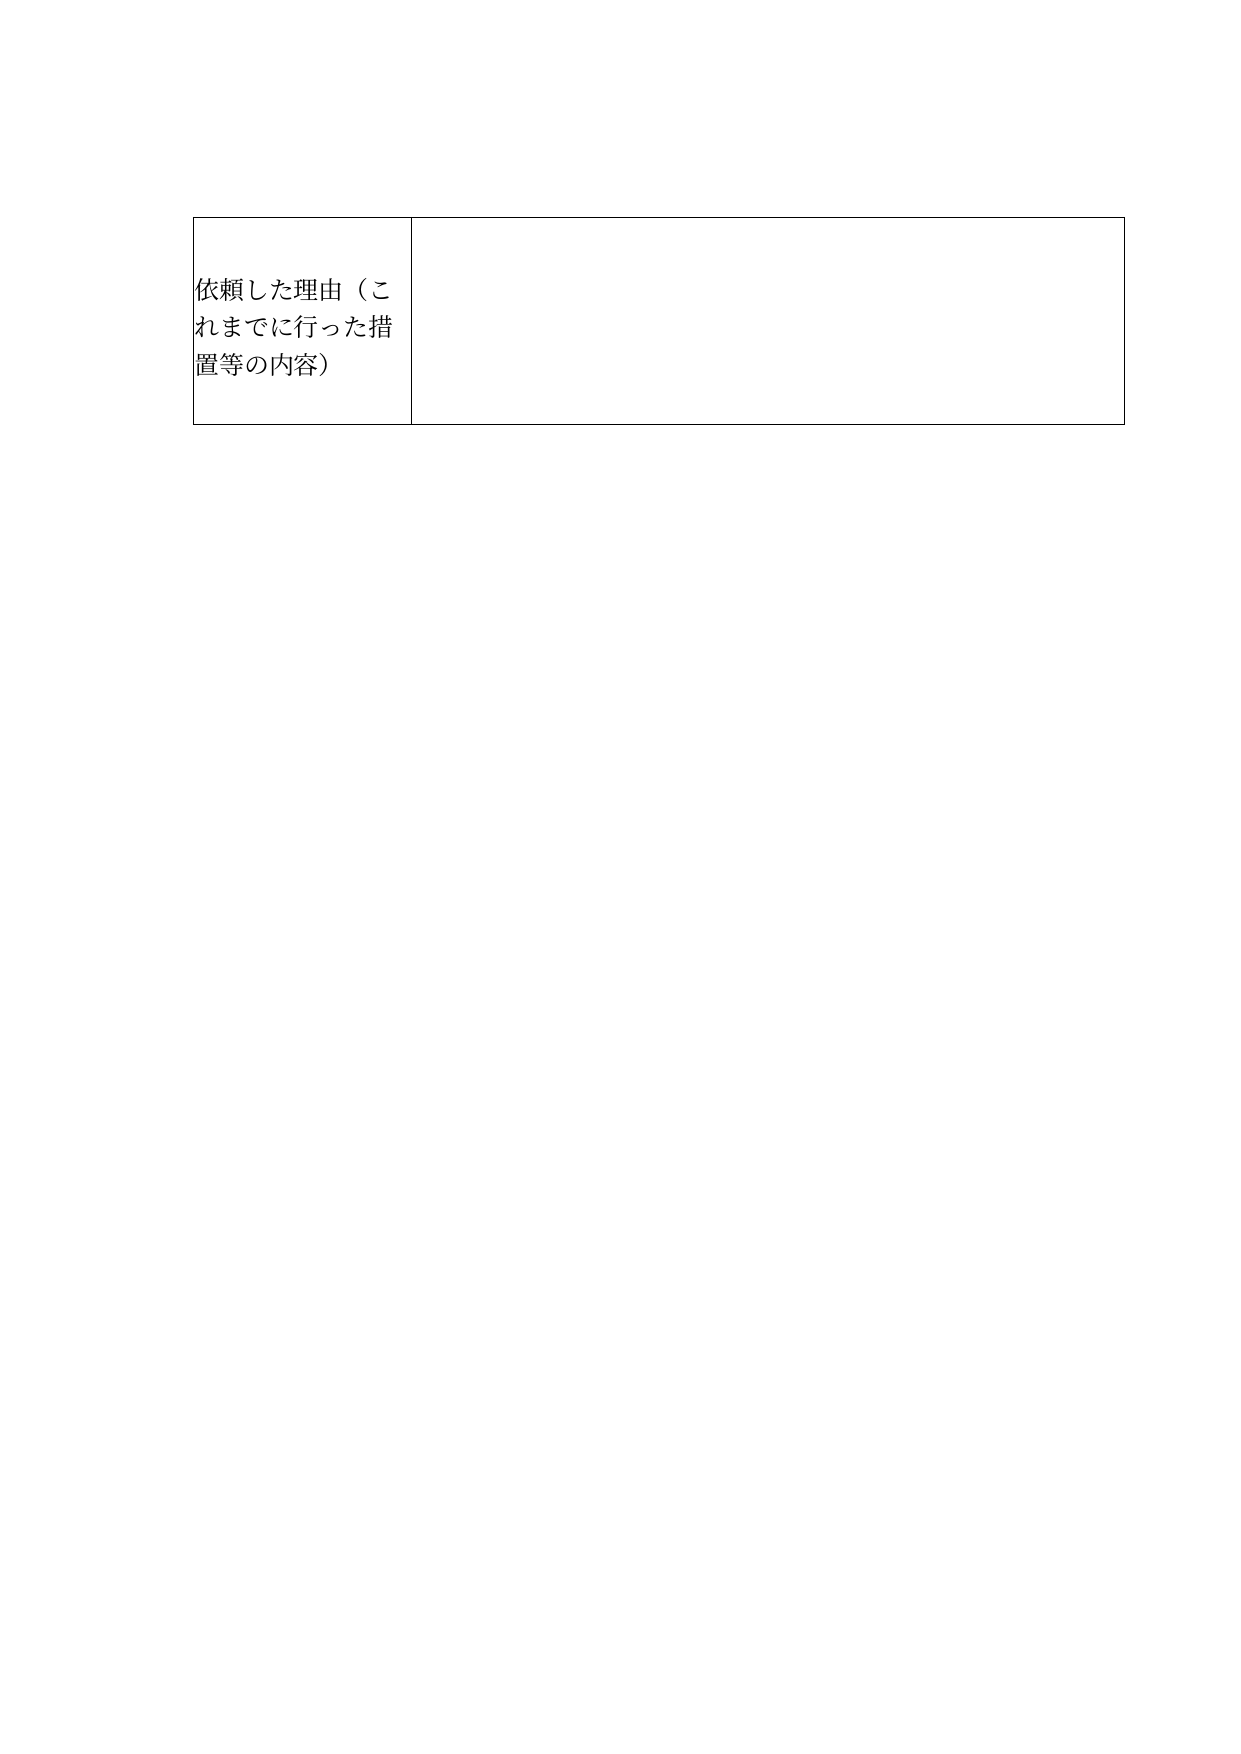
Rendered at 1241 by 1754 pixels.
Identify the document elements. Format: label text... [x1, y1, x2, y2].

table_cell 依頼した理由（こ れまでに行った措 置等の内容） [194, 218, 411, 423]
table_cell [412, 218, 1124, 423]
